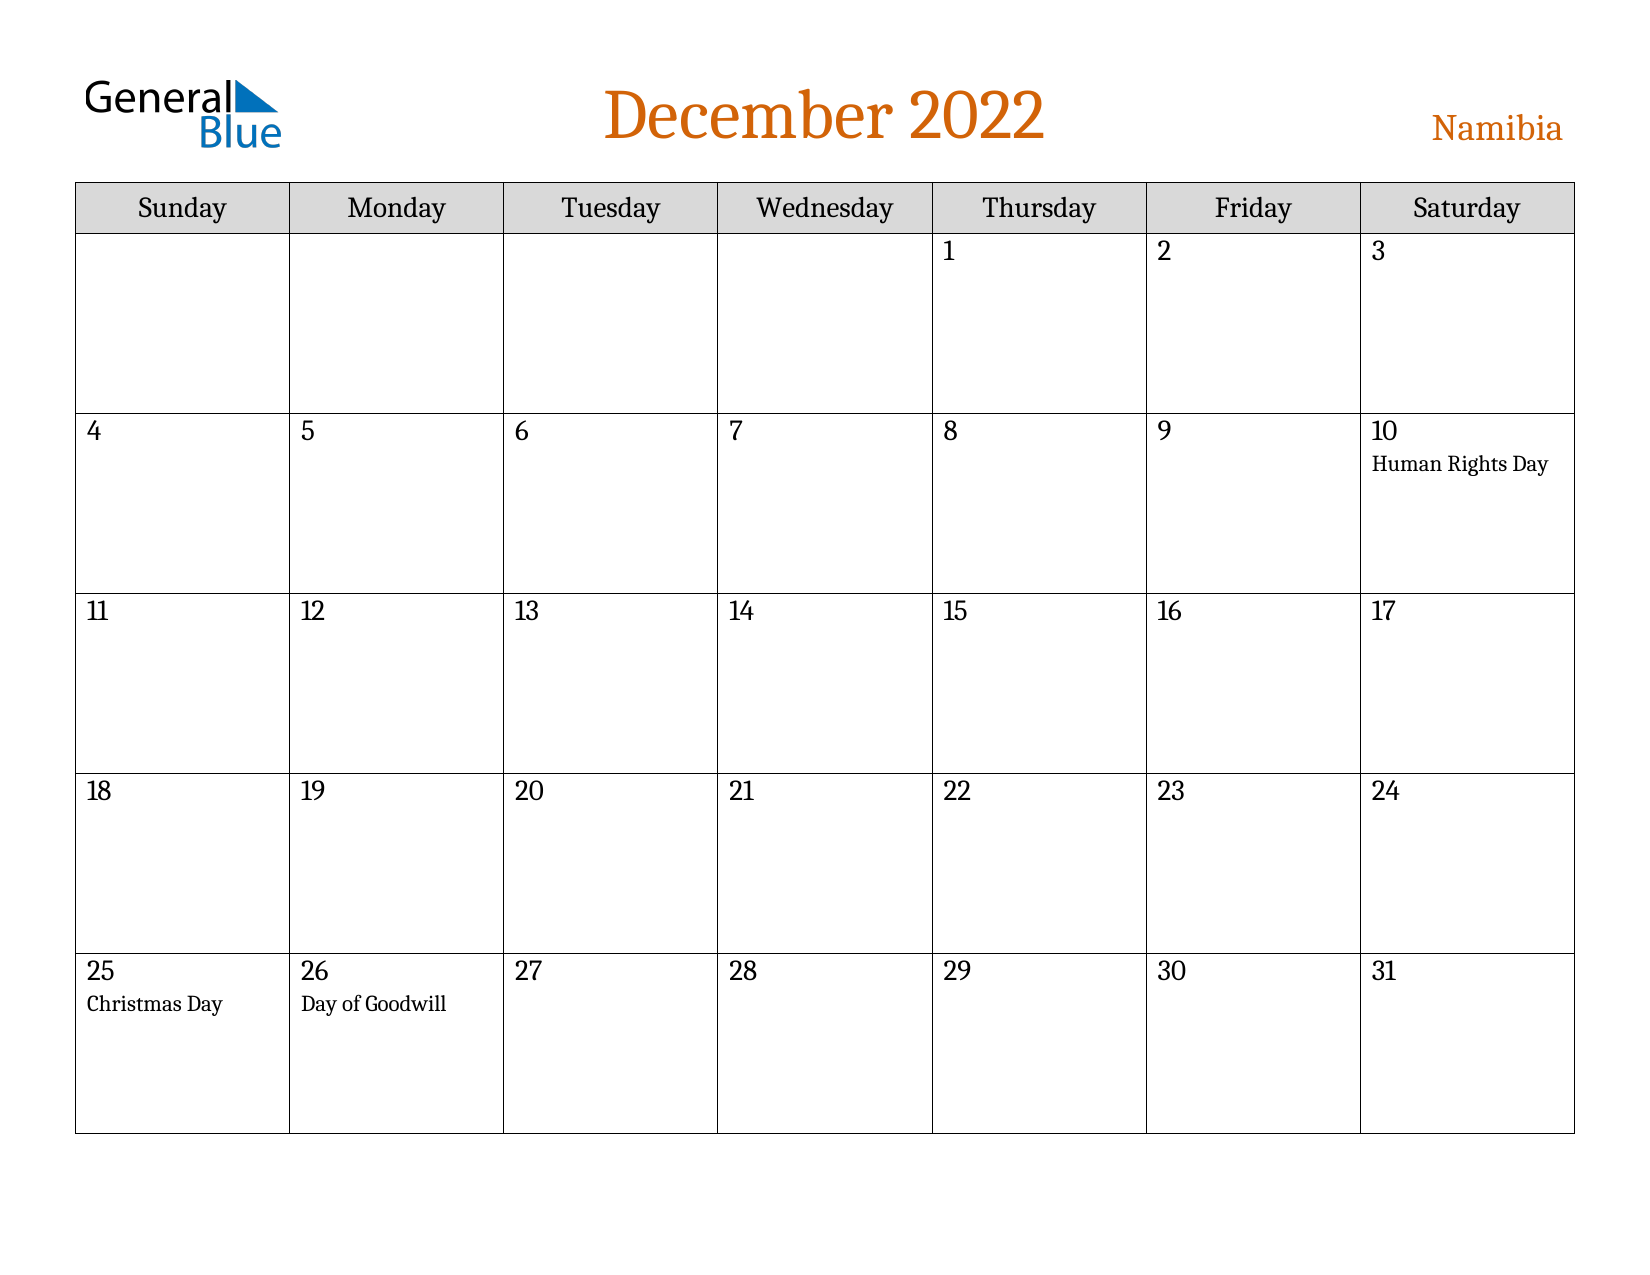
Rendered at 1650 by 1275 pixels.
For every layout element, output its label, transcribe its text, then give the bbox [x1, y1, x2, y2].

table_cell [1147, 630, 1360, 773]
table_cell [504, 990, 717, 1133]
table_cell [504, 270, 717, 413]
table_cell Thursday [933, 183, 1146, 233]
table_cell [76, 234, 289, 270]
table_cell 18 [76, 774, 289, 810]
table_cell 17 [1361, 594, 1574, 630]
table_cell 26 [290, 954, 503, 990]
table_cell 12 [290, 594, 503, 630]
table_cell 1 [933, 234, 1146, 270]
table_cell 24 [1361, 774, 1574, 810]
table_cell 4 [76, 414, 289, 450]
table_cell [718, 990, 932, 1133]
table_cell Monday [290, 183, 503, 233]
table_cell 3 [1361, 234, 1574, 270]
table_cell [76, 270, 289, 413]
picture [86, 80, 281, 148]
table_cell [718, 810, 932, 953]
table_cell Human Rights Day [1361, 450, 1574, 593]
table_cell 25 [76, 954, 289, 990]
table_cell 30 [1147, 954, 1360, 990]
table_cell [1147, 810, 1360, 953]
table_cell 20 [504, 774, 717, 810]
table_cell [933, 450, 1146, 593]
table_cell [933, 990, 1146, 1133]
table_cell [290, 630, 503, 773]
table_cell [290, 234, 503, 270]
table_cell Friday [1147, 183, 1360, 233]
table_cell 6 [504, 414, 717, 450]
table_cell [76, 630, 289, 773]
table_cell 7 [718, 414, 932, 450]
table_cell [504, 450, 717, 593]
table_cell 9 [1147, 414, 1360, 450]
table_cell 27 [504, 954, 717, 990]
table_cell 11 [76, 594, 289, 630]
table_cell 31 [1361, 954, 1574, 990]
table_cell 8 [933, 414, 1146, 450]
table_cell 29 [933, 954, 1146, 990]
table_cell 19 [290, 774, 503, 810]
table_cell 16 [1147, 594, 1360, 630]
table_cell [1361, 990, 1574, 1133]
table_cell [1361, 630, 1574, 773]
table_cell Day of Goodwill [290, 990, 503, 1133]
table_cell [933, 810, 1146, 953]
table_cell Tuesday [504, 183, 717, 233]
table_cell 5 [290, 414, 503, 450]
table_cell [76, 450, 289, 593]
table_cell Sunday [76, 183, 289, 233]
table_cell [933, 630, 1146, 773]
table_cell [933, 270, 1146, 413]
table_cell [1361, 810, 1574, 953]
table_cell [290, 450, 503, 593]
table_cell [504, 630, 717, 773]
table_cell 15 [933, 594, 1146, 630]
table_cell 10 [1361, 414, 1574, 450]
table_cell [718, 234, 932, 270]
table_cell [1361, 270, 1574, 413]
table_cell 22 [933, 774, 1146, 810]
table_header December 2022 [504, 75, 1146, 182]
table_cell 28 [718, 954, 932, 990]
table_cell [718, 630, 932, 773]
table_cell 14 [718, 594, 932, 630]
table_cell Christmas Day [76, 990, 289, 1133]
table_cell [1147, 990, 1360, 1133]
table_cell [76, 810, 289, 953]
table_cell [504, 234, 717, 270]
table_header [76, 75, 503, 182]
table_cell 23 [1147, 774, 1360, 810]
table_cell [718, 270, 932, 413]
table_cell [718, 450, 932, 593]
table_cell [290, 810, 503, 953]
table_cell Wednesday [718, 183, 932, 233]
table_cell 13 [504, 594, 717, 630]
table_cell Saturday [1361, 183, 1574, 233]
table_cell 21 [718, 774, 932, 810]
table_cell [504, 810, 717, 953]
table_header Namibia [1146, 75, 1574, 182]
table_cell [1147, 270, 1360, 413]
table_cell 2 [1147, 234, 1360, 270]
table_cell [1147, 450, 1360, 593]
table_cell [290, 270, 503, 413]
